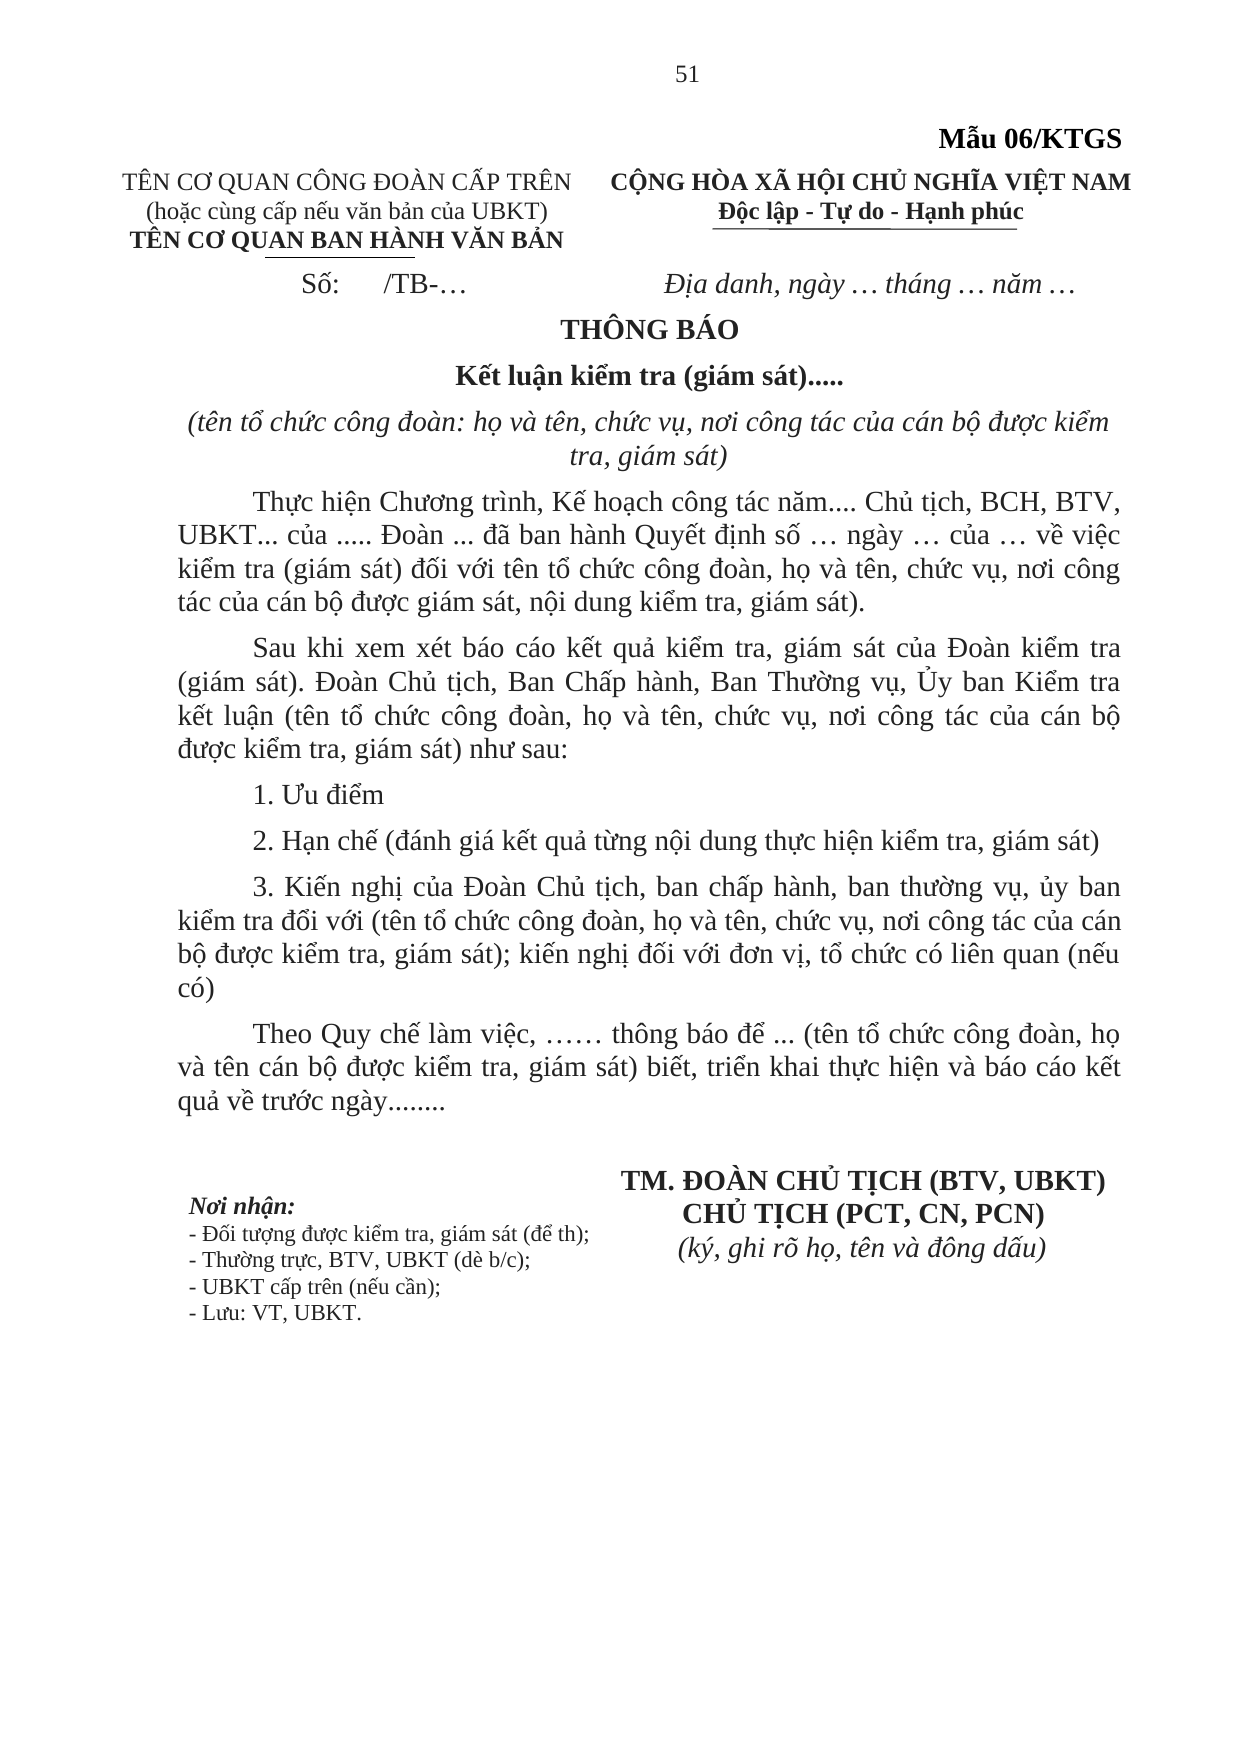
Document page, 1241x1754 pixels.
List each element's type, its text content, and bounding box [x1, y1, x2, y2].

subtitle Mẫu 06/KTGS [177, 121, 1122, 155]
table_header TM. ĐOÀN CHỦ TỊCH (BTV, UBKT) CHỦ TỊCH (PCT, CN, PCN) (ký, ghi rõ họ, tên và đông dấu) [605, 1163, 1121, 1352]
table_header CỘNG HÒA XÃ HỘI CHỦ NGHĨA VIỆT NAM Độc lập - Tự do - Hạnh phúc [590, 168, 1152, 254]
text Theo Quy chế làm việc, …… thông báo để ... (tên tổ chức công đoàn, họ và tên cán bộ được kiểm tra, giám sát) biết, triển khai thực hiện và báo cáo kết quả về trước ngày........ [177, 1016, 1122, 1117]
table_cell Địa danh, ngày … tháng … năm … [590, 254, 1152, 300]
text Sau khi xem xét báo cáo kết quả kiểm tra, giám sát của Đoàn kiểm tra (giám sát). Đoàn Chủ tịch, Ban Chấp hành, Ban Thường vụ, Ủy ban Kiểm tra kết luận (tên tổ chức công đoàn, họ và tên, chức vụ, nơi công tác của cán bộ được kiểm tra, giám sát) như sau: [177, 631, 1122, 765]
text 3. Kiến nghị của Đoàn Chủ tịch, ban chấp hành, ban thường vụ, ủy ban kiểm tra đổi với (tên tổ chức công đoàn, họ và tên, chức vụ, nơi công tác của cán bộ được kiểm tra, giám sát); kiến nghị đối với đơn vị, tổ chức có liên quan (nếu có) [177, 869, 1122, 1003]
table_cell Số: /TB-… [103, 254, 590, 300]
table_header TÊN CƠ QUAN CÔNG ĐOÀN CẤP TRÊN (hoặc cùng cấp nếu văn bản của UBKT) TÊN CƠ QUAN BAN HÀNH VĂN BẢN [103, 168, 590, 254]
text Kết luận kiểm tra (giám sát)..... [177, 358, 1122, 392]
text THÔNG BÁO [177, 312, 1122, 346]
text Thực hiện Chương trình, Kế hoạch công tác năm.... Chủ tịch, BCH, BTV, UBKT... của ..... Đoàn ... đã ban hành Quyết định số … ngày … của … về việc kiểm tra (giám sát) đối với tên tổ chức công đoàn, họ và tên, chức vụ, nơi công tác của cán bộ được giám sát, nội dung kiểm tra, giám sát). [177, 484, 1122, 618]
table_header Nơi nhận: - Đối tượng được kiểm tra, giám sát (để th); - Thường trực, BTV, UBKT (dè b/c); - UBKT cấp trên (nếu cần); - Lưu: VT, UBKT. [177, 1163, 605, 1352]
text 1. Ưu điểm [177, 777, 1122, 811]
text (tên tổ chức công đoàn: họ và tên, chức vụ, nơi công tác của cán bộ được kiểm tra, giám sát) [177, 404, 1122, 471]
text 2. Hạn chế (đánh giá kết quả từng nội dung thực hiện kiểm tra, giám sát) [177, 823, 1122, 857]
